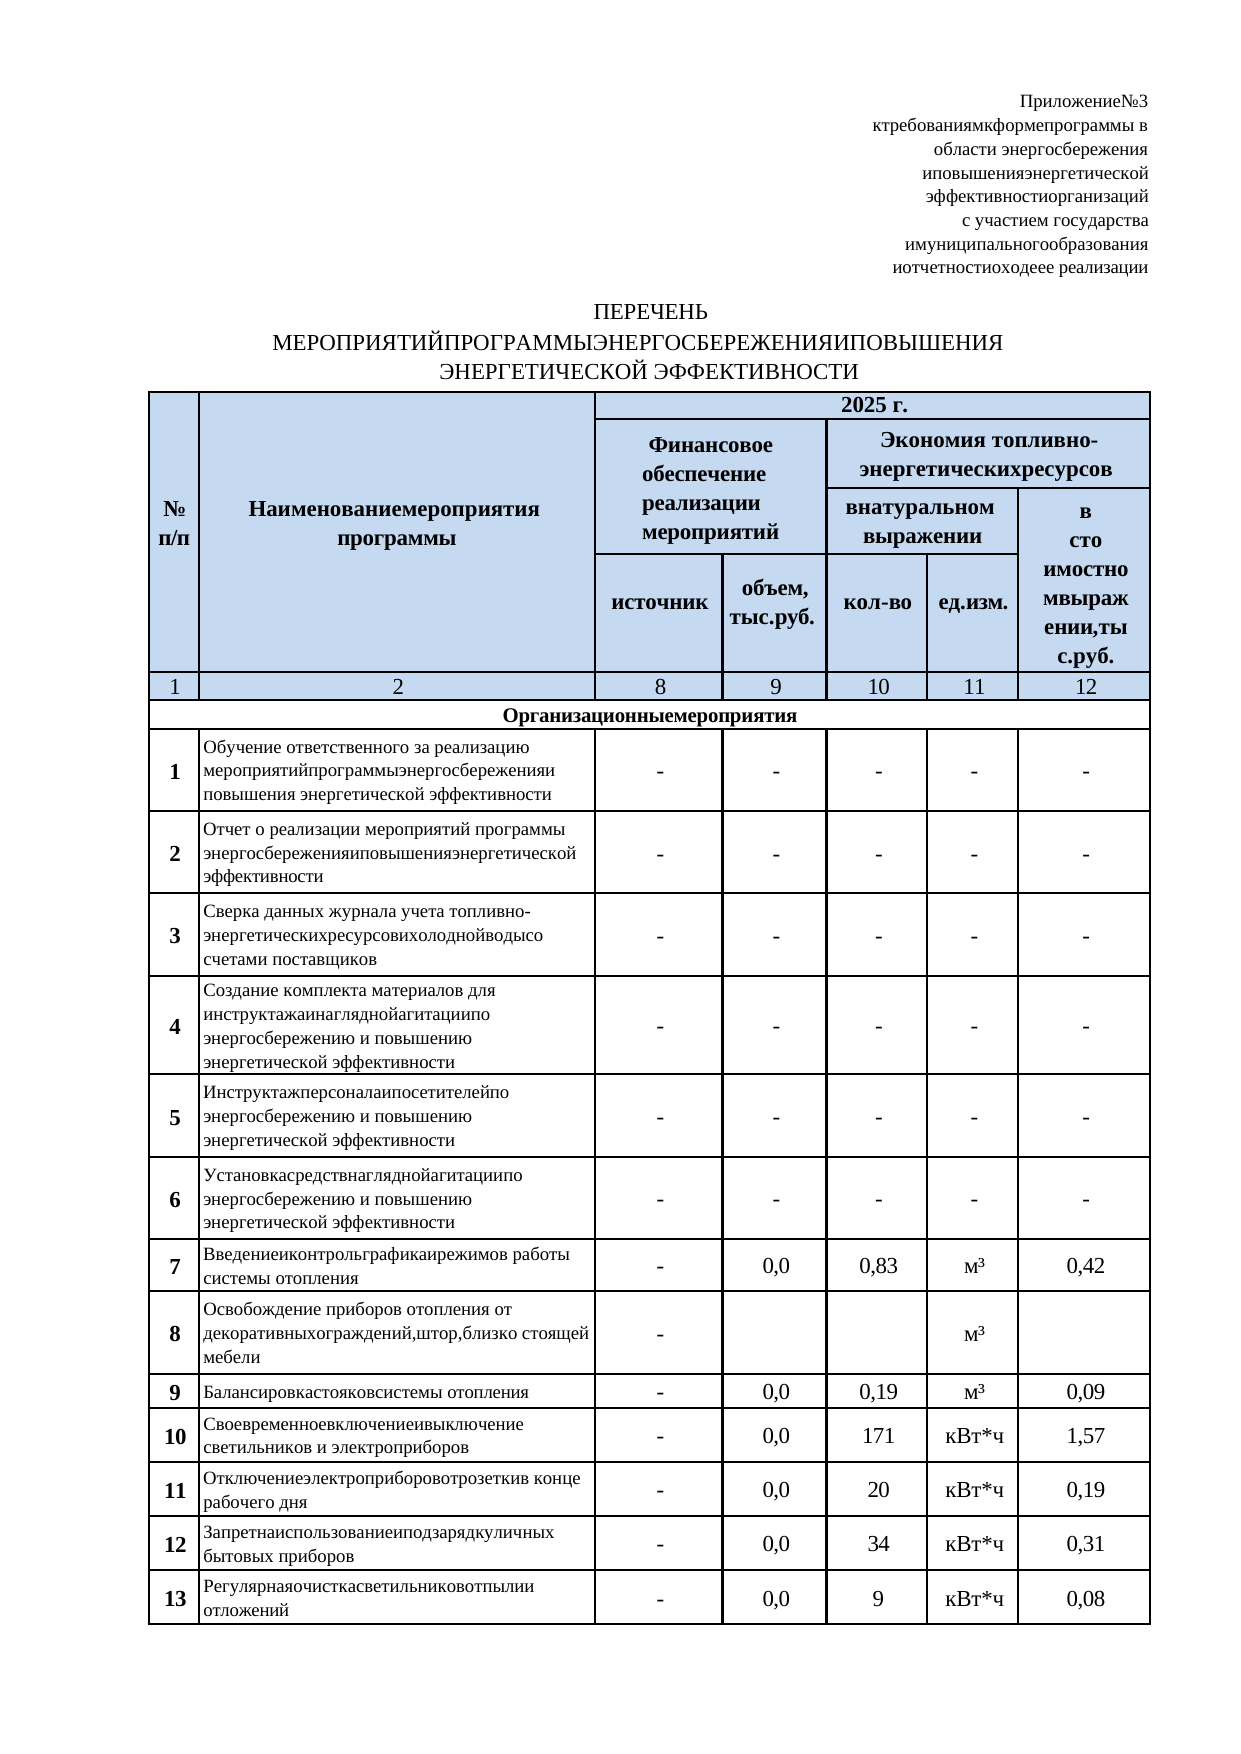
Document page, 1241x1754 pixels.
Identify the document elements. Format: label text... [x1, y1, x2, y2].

table_cell - [928, 730, 1017, 810]
text иповышенияэнергетической эффективностиорганизаций с участием государства [911, 162, 1149, 230]
table_header № п/п [150, 393, 198, 671]
table_cell - [928, 1158, 1017, 1238]
table_cell 0,83 [828, 1240, 926, 1290]
table_cell 0,42 [1019, 1240, 1149, 1290]
table_cell 6 [150, 1158, 198, 1238]
table_cell м³ [928, 1292, 1017, 1372]
table_cell - [596, 1158, 721, 1238]
table_cell - [596, 1409, 721, 1461]
text Приложение№3 ктребованиямкформепрограммы в области энергосбережения [866, 90, 1148, 159]
table_cell 171 [828, 1409, 926, 1461]
table_header Наименованиемероприятия программы [200, 393, 594, 671]
table_cell - [828, 730, 926, 810]
table_cell Запретнаиспользованиеиподзарядкуличных бытовых приборов [200, 1517, 594, 1569]
table_cell 20 [828, 1463, 926, 1515]
table_cell 4 [150, 977, 198, 1073]
table_cell 10 [150, 1409, 198, 1461]
table_cell ед.изм. [928, 555, 1017, 671]
table_cell - [1019, 1075, 1149, 1156]
table_cell - [724, 812, 825, 892]
table_cell 8 [596, 673, 721, 699]
table_cell 0,19 [828, 1375, 926, 1407]
table_cell кВт*ч [928, 1517, 1017, 1569]
table_cell - [596, 1463, 721, 1515]
table_cell Установкасредствнагляднойагитациипо энергосбережению и повышению энергетической эффективности [200, 1158, 594, 1238]
table_cell 2 [200, 673, 594, 699]
table_cell 1 [150, 730, 198, 810]
table_cell - [1019, 1158, 1149, 1238]
table_cell Своевременноевключениеивыключение светильников и электроприборов [200, 1409, 594, 1461]
table_cell - [724, 1158, 825, 1238]
table_cell Балансировкастояковсистемы отопления [200, 1375, 594, 1407]
table_cell - [928, 894, 1017, 974]
table_cell в стоимостномвыражении,тыс.руб. [1019, 489, 1149, 671]
table_cell Регулярнаяочисткасветильниковотпылии отложений [200, 1571, 594, 1623]
table_cell 0,0 [724, 1517, 825, 1569]
table_cell - [828, 1158, 926, 1238]
table_cell 11 [150, 1463, 198, 1515]
table_cell - [1019, 812, 1149, 892]
table_cell - [596, 1571, 721, 1623]
table_cell 9 [150, 1375, 198, 1407]
table_cell 0,0 [724, 1571, 825, 1623]
table_cell объем, тыс.руб. [724, 555, 825, 671]
table_cell - [596, 1292, 721, 1372]
table_header 2025 г. [596, 393, 1149, 418]
text ПЕРЕЧЕНЬ [0, 298, 708, 325]
table_cell 7 [150, 1240, 198, 1290]
table_cell Отключениеэлектроприборовотрозеткив конце рабочего дня [200, 1463, 594, 1515]
table_cell 10 [828, 673, 926, 699]
table_cell - [724, 730, 825, 810]
table_cell - [828, 894, 926, 974]
table_cell 34 [828, 1517, 926, 1569]
table_cell 1 [150, 673, 198, 699]
table_cell - [596, 894, 721, 974]
table_cell - [1019, 977, 1149, 1073]
table_cell 2 [150, 812, 198, 892]
table_cell Сверка данных журнала учета топливно- энергетическихресурсовихолоднойводысо счетами поставщиков [200, 894, 594, 974]
table_cell - [828, 812, 926, 892]
table_cell [828, 1292, 926, 1372]
text имуниципальногообразования иотчетностиоходеее реализации [870, 233, 1148, 278]
table_cell Экономия топливно- энергетическихресурсов [828, 420, 1149, 487]
table_cell внатуральном выражении [828, 489, 1017, 553]
table_cell - [724, 894, 825, 974]
table_cell Обучение ответственного за реализацию мероприятийпрограммыэнергосбереженияи повышения энергетической эффективности [200, 730, 594, 810]
table_cell 12 [1019, 673, 1149, 699]
table_cell - [1019, 894, 1149, 974]
table_cell 0,19 [1019, 1463, 1149, 1515]
table_cell 5 [150, 1075, 198, 1156]
table_cell - [928, 812, 1017, 892]
table_cell 9 [828, 1571, 926, 1623]
table_cell 8 [150, 1292, 198, 1372]
table_cell 11 [928, 673, 1017, 699]
table_cell - [596, 1240, 721, 1290]
table_cell Введениеиконтрольграфикаирежимов работы системы отопления [200, 1240, 594, 1290]
table_cell - [724, 977, 825, 1073]
table_cell 9 [724, 673, 825, 699]
table_cell [1019, 1292, 1149, 1372]
table_cell - [596, 730, 721, 810]
table_cell Организационныемероприятия [150, 701, 1149, 727]
table_cell Инструктажперсоналаипосетителейпо энергосбережению и повышению энергетической эффективности [200, 1075, 594, 1156]
table_cell 0,0 [724, 1240, 825, 1290]
table_cell - [724, 1075, 825, 1156]
table_cell - [928, 1075, 1017, 1156]
table_cell 0,09 [1019, 1375, 1149, 1407]
table_cell Отчет о реализации мероприятий программы энергосбереженияиповышенияэнергетической эффективности [200, 812, 594, 892]
table_cell Финансовое обеспечение реализации мероприятий [596, 420, 825, 553]
table_cell - [928, 977, 1017, 1073]
table_cell Освобождение приборов отопления от декоративныхограждений,штор,близко стоящей мебели [200, 1292, 594, 1372]
table_cell [724, 1292, 825, 1372]
table_cell 13 [150, 1571, 198, 1623]
table_cell кол-во [828, 555, 926, 671]
table_cell м³ [928, 1240, 1017, 1290]
table_cell 0,0 [724, 1409, 825, 1461]
table_cell кВт*ч [928, 1409, 1017, 1461]
table_cell кВт*ч [928, 1463, 1017, 1515]
table_cell - [596, 977, 721, 1073]
table_cell 3 [150, 894, 198, 974]
table_cell 0,0 [724, 1375, 825, 1407]
table_cell - [828, 1075, 926, 1156]
table_cell - [596, 1517, 721, 1569]
table_cell - [596, 1075, 721, 1156]
table_cell источник [596, 555, 721, 671]
table_cell - [828, 977, 926, 1073]
table_cell кВт*ч [928, 1571, 1017, 1623]
table_cell - [596, 812, 721, 892]
text МЕРОПРИЯТИЙПРОГРАММЫЭНЕРГОСБЕРЕЖЕНИЯИПОВЫШЕНИЯ ЭНЕРГЕТИЧЕСКОЙ ЭФФЕКТИВНОСТИ [272, 329, 1170, 385]
table_cell 12 [150, 1517, 198, 1569]
table_cell - [596, 1375, 721, 1407]
table_cell 0,08 [1019, 1571, 1149, 1623]
table_cell - [1019, 730, 1149, 810]
table_cell 1,57 [1019, 1409, 1149, 1461]
table_cell 0,0 [724, 1463, 825, 1515]
table_cell 0,31 [1019, 1517, 1149, 1569]
table_cell Создание комплекта материалов для инструктажаинагляднойагитациипо энергосбережению и повышению энергетической эффективности [200, 977, 594, 1073]
table_cell м³ [928, 1375, 1017, 1407]
